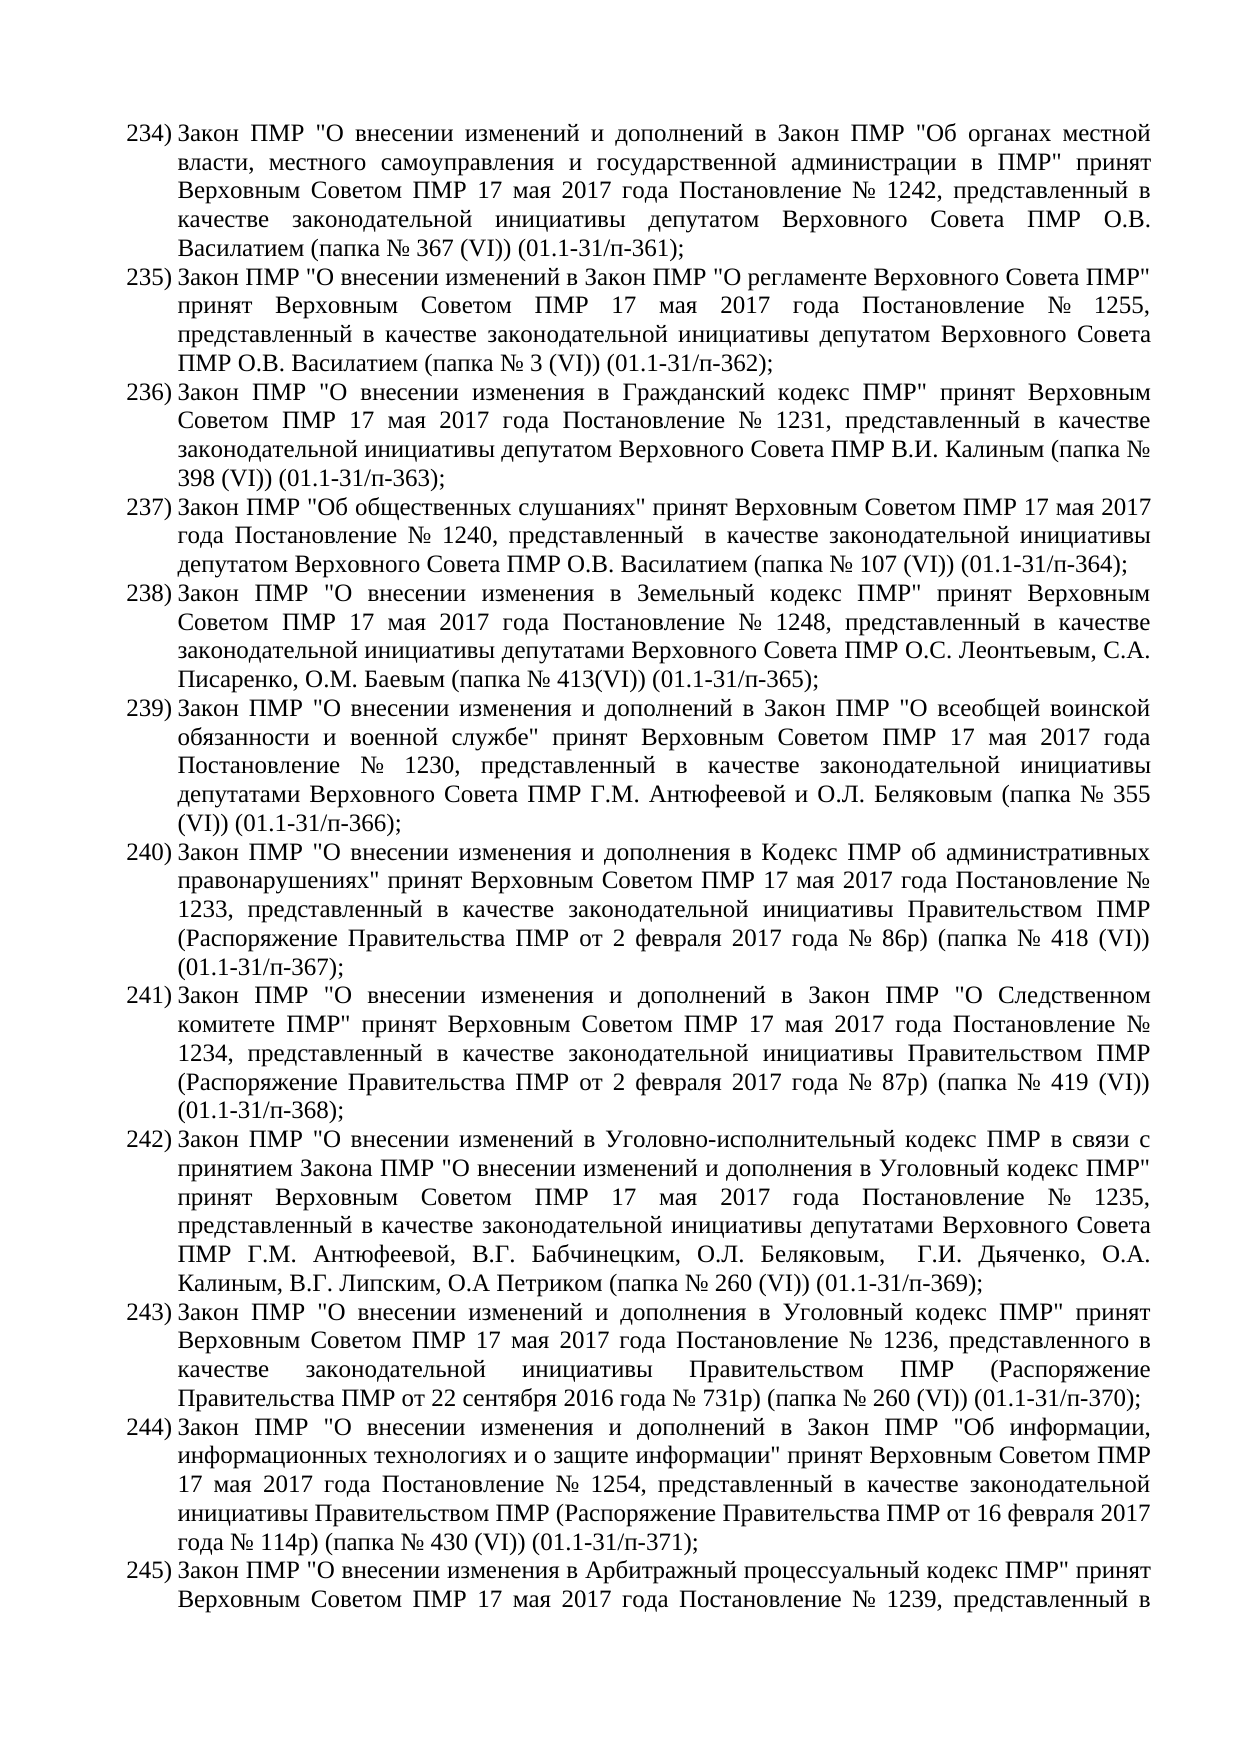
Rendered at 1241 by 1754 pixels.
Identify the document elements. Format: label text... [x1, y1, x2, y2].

list Закон ПМР "О внесении изменений в Закон ПМР "О регламенте Верховного Совета ПМР" принят Верховным Советом ПМР 17 мая 2017 года Постановление № 1255, представленный в качестве законодательной инициативы депутатом Верховного Совета ПМР О.В. Василатием (папка № 3 (VI)) (01.1-31/п-362); [126, 262, 1152, 377]
list Закон ПМР "О внесении изменения в Гражданский кодекс ПМР" принят Верховным Советом ПМР 17 мая 2017 года Постановление № 1231, представленный в качестве законодательной инициативы депутатом Верховного Совета ПМР В.И. Калиным (папка № 398 (VI)) (01.1-31/п-363); [126, 377, 1152, 492]
list Закон ПМР "О внесении изменения в Земельный кодекс ПМР" принят Верховным Советом ПМР 17 мая 2017 года Постановление № 1248, представленный в качестве законодательной инициативы депутатами Верховного Совета ПМР О.С. Леонтьевым, С.А. Писаренко, О.М. Баевым (папка № 413(VI)) (01.1-31/п-365); [126, 578, 1152, 693]
list Закон ПМР "О внесении изменений и дополнений в Закон ПМР "Об органах местной власти, местного самоуправления и государственной администрации в ПМР" принят Верховным Советом ПМР 17 мая 2017 года Постановление № 1242, представленный в качестве законодательной инициативы депутатом Верховного Совета ПМР О.В. Василатием (папка № 367 (VI)) (01.1-31/п-361); [126, 118, 1152, 262]
list Закон ПМР "О внесении изменения и дополнений в Закон ПМР "О Следственном комитете ПМР" принят Верховным Советом ПМР 17 мая 2017 года Постановление № 1234, представленный в качестве законодательной инициативы Правительством ПМР (Распоряжение Правительства ПМР от 2 февраля 2017 года № 87р) (папка № 419 (VI)) (01.1-31/п-368); [126, 981, 1152, 1124]
list Закон ПМР "О внесении изменения и дополнения в Кодекс ПМР об административных правонарушениях" принят Верховным Советом ПМР 17 мая 2017 года Постановление № 1233, представленный в качестве законодательной инициативы Правительством ПМР (Распоряжение Правительства ПМР от 2 февраля 2017 года № 86р) (папка № 418 (VI)) (01.1-31/п-367); [126, 837, 1152, 981]
list Закон ПМР "О внесении изменений в Уголовно-исполнительный кодекс ПМР в связи с принятием Закона ПМР "О внесении изменений и дополнения в Уголовный кодекс ПМР" принят Верховным Советом ПМР 17 мая 2017 года Постановление № 1235, представленный в качестве законодательной инициативы депутатами Верховного Совета ПМР Г.М. Антюфеевой, В.Г. Бабчинецким, О.Л. Беляковым, Г.И. Дьяченко, О.А. Калиным, В.Г. Липским, О.А Петриком (папка № 260 (VI)) (01.1-31/п-369); [126, 1124, 1152, 1297]
list Закон ПМР "О внесении изменений и дополнения в Уголовный кодекс ПМР" принят Верховным Советом ПМР 17 мая 2017 года Постановление № 1236, представленного в качестве законодательной инициативы Правительством ПМР (Распоряжение Правительства ПМР от 22 сентября 2016 года № 731р) (папка № 260 (VI)) (01.1-31/п-370); [126, 1297, 1152, 1412]
list Закон ПМР "О внесении изменения и дополнений в Закон ПМР "Об информации, информационных технологиях и о защите информации" принят Верховным Советом ПМР 17 мая 2017 года Постановление № 1254, представленный в качестве законодательной инициативы Правительством ПМР (Распоряжение Правительства ПМР от 16 февраля 2017 года № 114р) (папка № 430 (VI)) (01.1-31/п-371); [126, 1412, 1152, 1556]
list Закон ПМР "О внесении изменения и дополнений в Закон ПМР "О всеобщей воинской обязанности и военной службе" принят Верховным Советом ПМР 17 мая 2017 года Постановление № 1230, представленный в качестве законодательной инициативы депутатами Верховного Совета ПМР Г.М. Антюфеевой и О.Л. Беляковым (папка № 355 (VI)) (01.1-31/п-366); [126, 693, 1152, 837]
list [126, 1556, 1152, 1613]
list Закон ПМР "Об общественных слушаниях" принят Верховным Советом ПМР 17 мая 2017 года Постановление № 1240, представленный в качестве законодательной инициативы депутатом Верховного Совета ПМР О.В. Василатием (папка № 107 (VI)) (01.1-31/п-364); [126, 492, 1152, 578]
